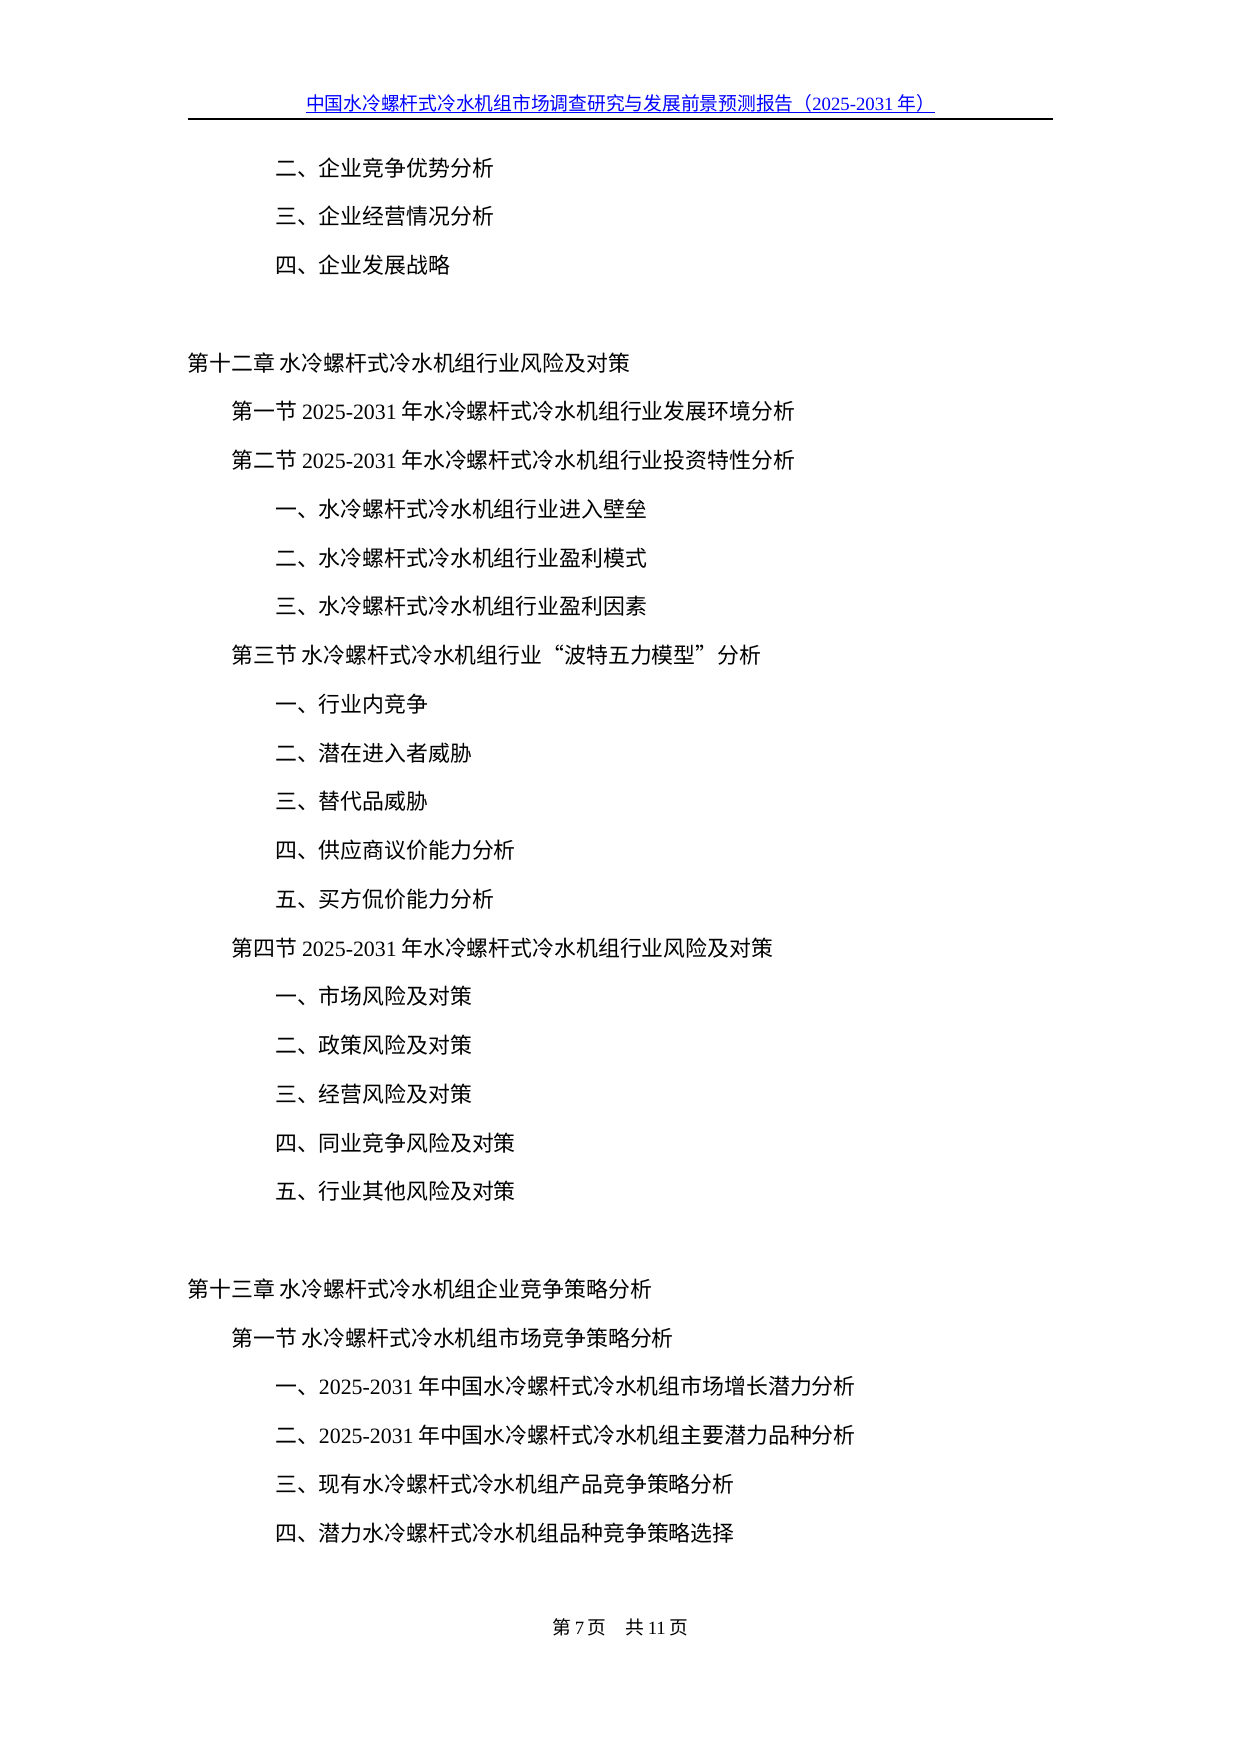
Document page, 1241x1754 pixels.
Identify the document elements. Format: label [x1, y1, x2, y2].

text [187, 150, 1053, 1548]
